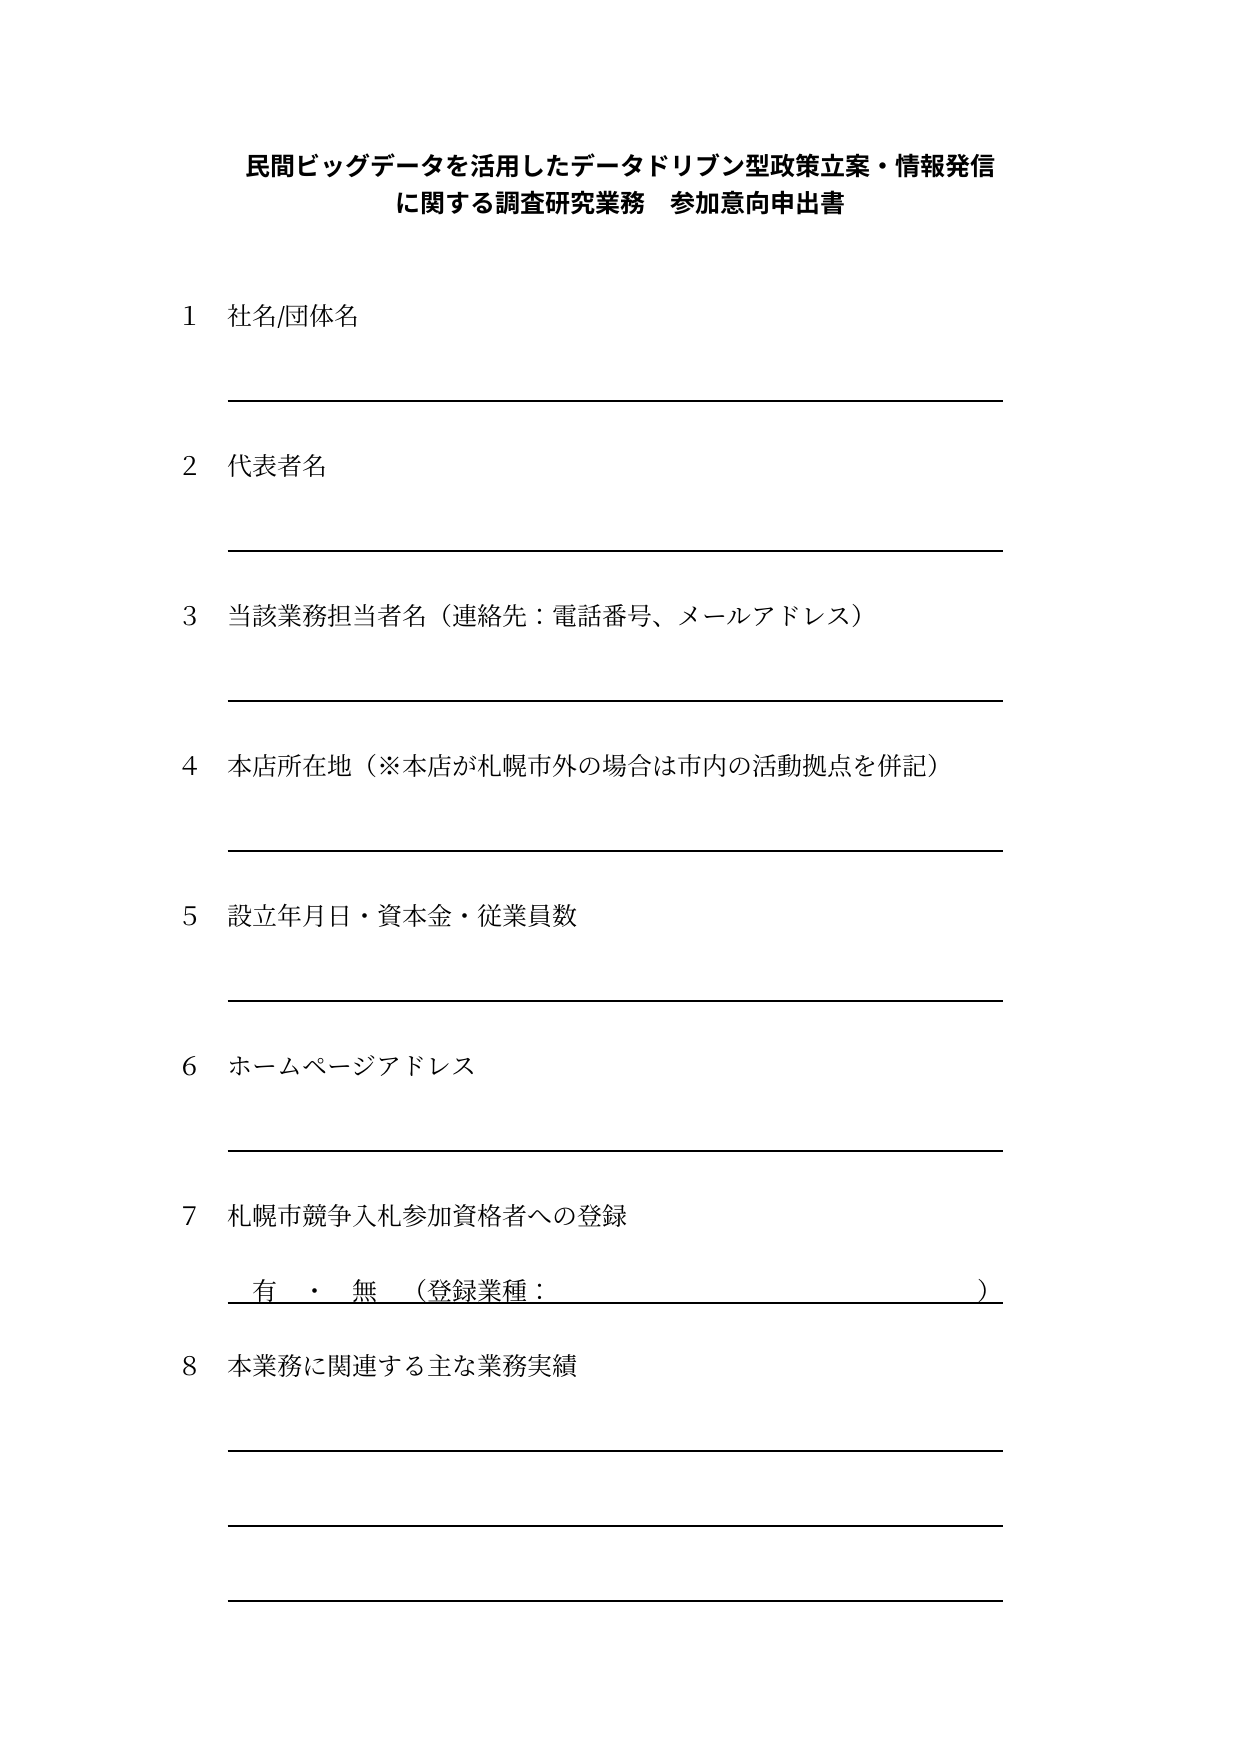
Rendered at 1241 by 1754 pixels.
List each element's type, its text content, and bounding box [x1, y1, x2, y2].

text 有 ・ 無 （登録業種： ） [177, 1271, 1063, 1308]
text 民間ビッグデータを活用したデータドリブン型政策立案・情報発信 [177, 146, 1063, 183]
text ８ 本業務に関連する主な業務実績 [177, 1346, 1063, 1383]
text ２ 代表者名 [177, 446, 1063, 483]
text ６ ホームページアドレス [177, 1046, 1063, 1083]
text ４ 本店所在地（※本店が札幌市外の場合は市内の活動拠点を併記） [177, 746, 1063, 783]
text １ 社名/団体名 [177, 296, 1063, 333]
text に関する調査研究業務 参加意向申出書 [177, 183, 1063, 221]
text ５ 設立年月日・資本金・従業員数 [177, 896, 1063, 933]
text ３ 当該業務担当者名（連絡先：電話番号、メールアドレス） [177, 596, 1063, 633]
text ７ 札幌市競争入札参加資格者への登録 [177, 1196, 1063, 1233]
